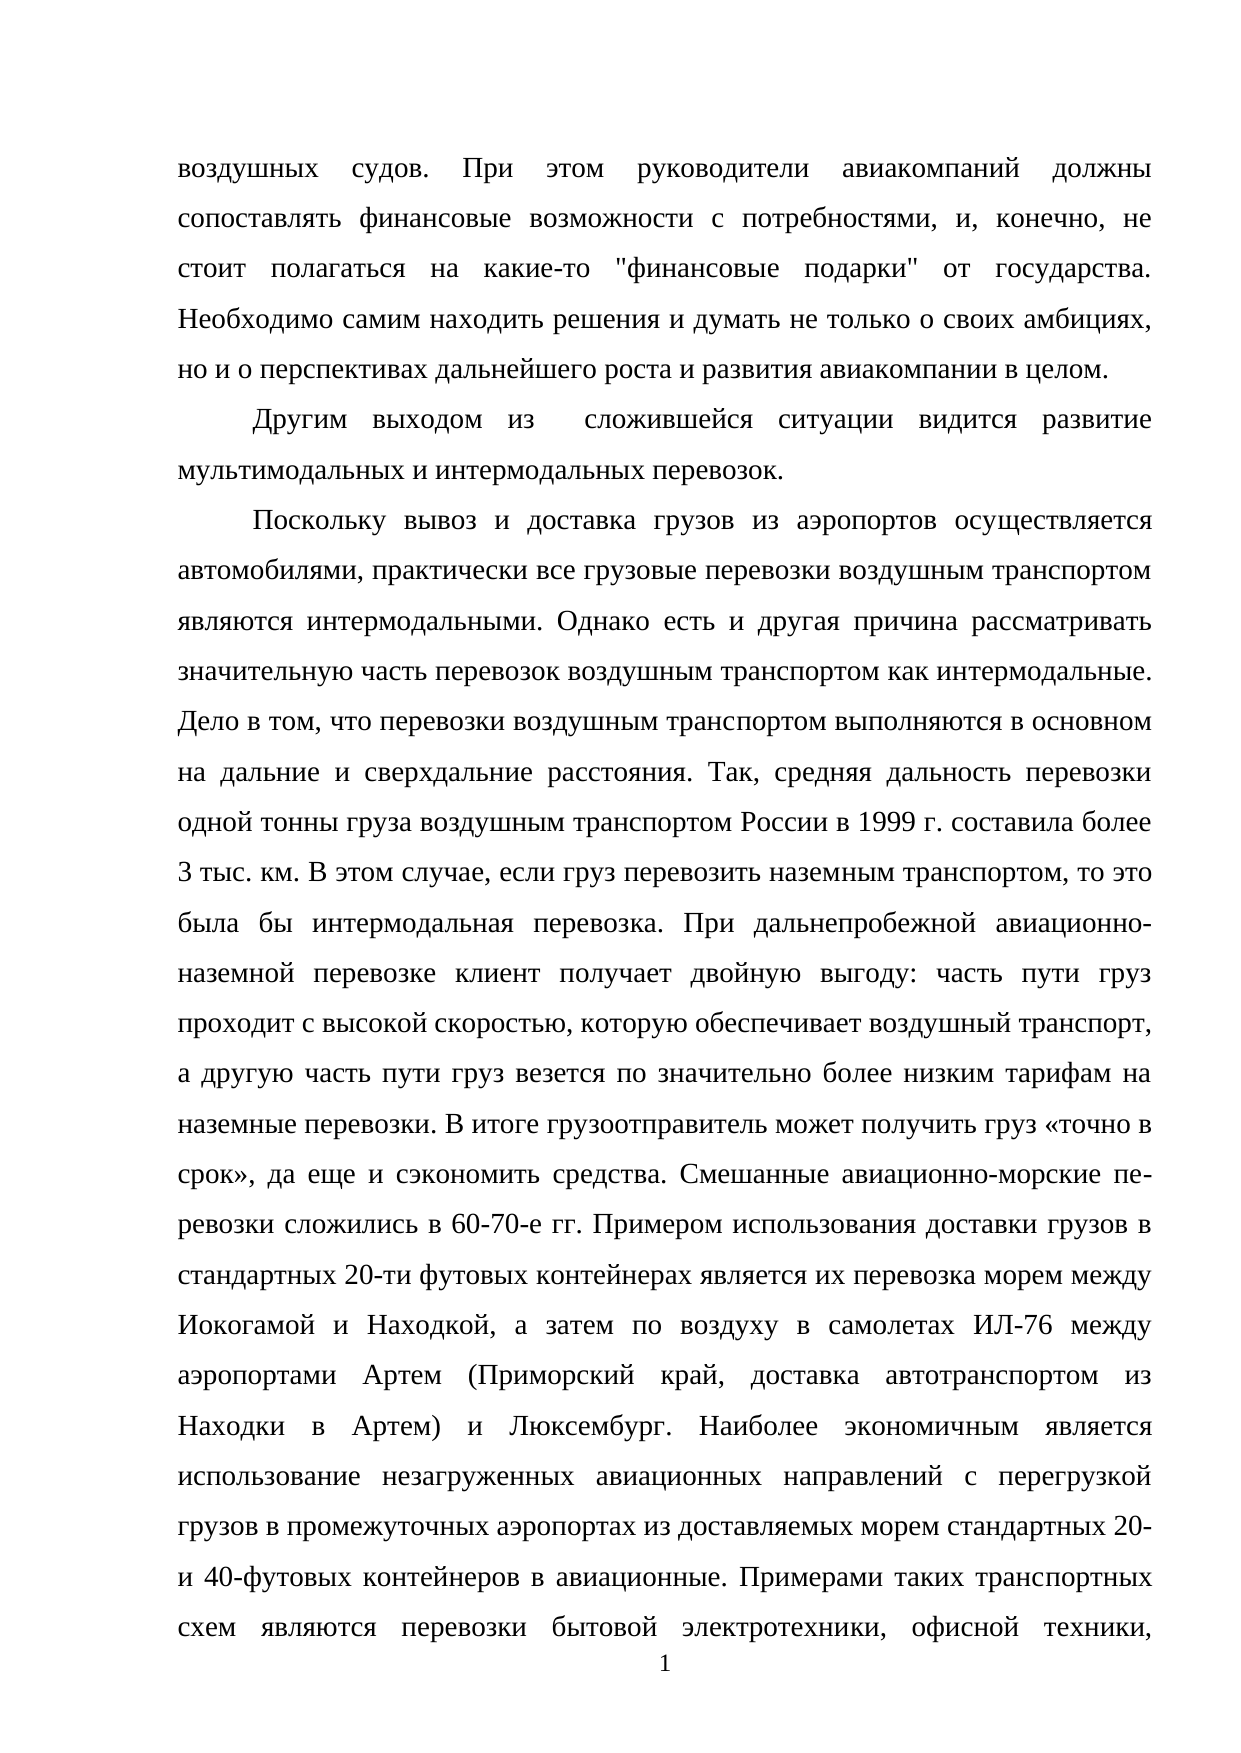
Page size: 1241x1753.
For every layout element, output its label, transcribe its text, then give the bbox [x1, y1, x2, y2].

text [177, 150, 1152, 385]
text Другим выходом из сложившейся ситуации видится развитие мультимодальных и интермодальных перевозок. [177, 402, 1152, 485]
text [177, 502, 1152, 1643]
